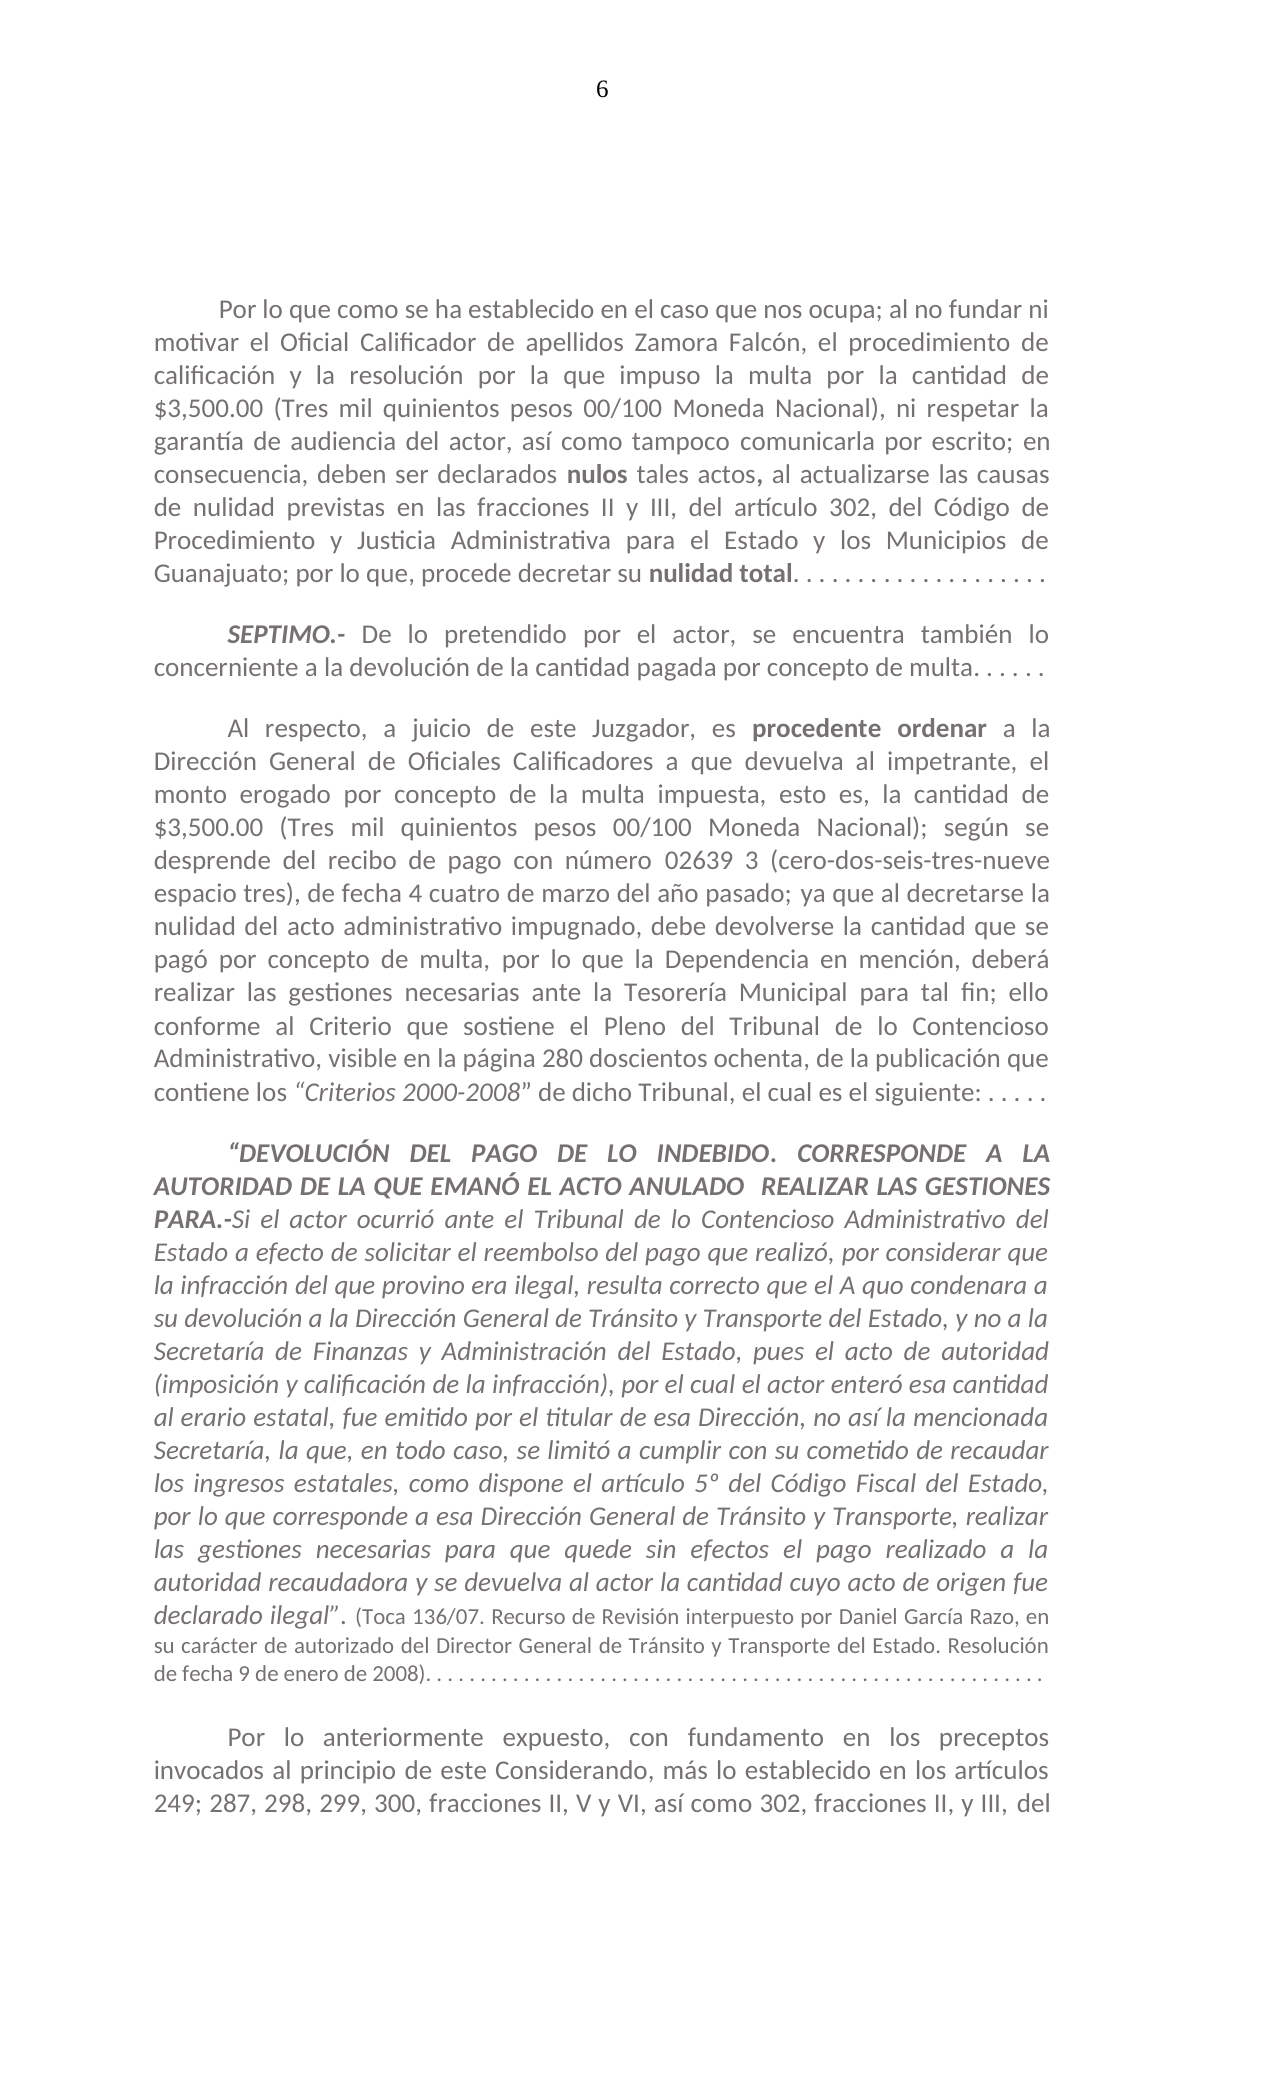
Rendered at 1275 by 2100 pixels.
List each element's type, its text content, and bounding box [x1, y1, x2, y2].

text “devolución del pago de lo indebido. CORRESPONDE A LA AUTORIDAD DE LA QUE EMANÓ EL ACTO ANULADO realizar las gestiones para.-Si el actor ocurrió ante el Tribunal de lo Contencioso Administrativo del Estado a efecto de solicitar el reembolso del pago que realizó, por considerar que la infracción del que provino era ilegal, resulta correcto que el A quo condenara a su devolución a la Dirección General de Tránsito y Transporte del Estado, y no a la Secretaría de Finanzas y Administración del Estado, pues el acto de autoridad (imposición y calificación de la infracción), por el cual el actor enteró esa cantidad al erario estatal, fue emitido por el titular de esa Dirección, no así la mencionada Secretaría, la que, en todo caso, se limitó a cumplir con su cometido de recaudar los ingresos estatales, como dispone el artículo 5º del Código Fiscal del Estado, por lo que corresponde a esa Dirección General de Tránsito y Transporte, realizar las gestiones necesarias para que quede sin efectos el pago realizado a la autoridad recaudadora y se devuelva al actor la cantidad cuyo acto de origen fue declarado ilegal”. (Toca 136/07. Recurso de Revisión interpuesto por Daniel García Razo, en su carácter de autorizado del Director General de Tránsito y Transporte del Estado. Resolución de fecha 9 de enero de 2008). . . . . . . . . . . . . . . . . . . . . . . . . . . . . . . . . . . . . . . . . . . . . . . . . . . . . . . . . [153, 1136, 1051, 1687]
text SEPTIMO.- De lo pretendido por el actor, se encuentra también lo concerniente a la devolución de la cantidad pagada por concepto de multa. . . . . . [153, 617, 1051, 683]
text Al respecto, a juicio de este Juzgador, es procedente ordenar a la Dirección General de Oficiales Calificadores a que devuelva al impetrante, el monto erogado por concepto de la multa impuesta, esto es, la cantidad de $3,500.00 (Tres mil quinientos pesos 00/100 Moneda Nacional); según se desprende del recibo de pago con número 02639 3 (cero-dos-seis-tres-nueve espacio tres), de fecha 4 cuatro de marzo del año pasado; ya que al decretarse la nulidad del acto administrativo impugnado, debe devolverse la cantidad que se pagó por concepto de multa, por lo que la Dependencia en mención, deberá realizar las gestiones necesarias ante la Tesorería Municipal para tal fin; ello conforme al Criterio que sostiene el Pleno del Tribunal de lo Contencioso Administrativo, visible en la página 280 doscientos ochenta, de la publicación que contiene los “Criterios 2000-2008” de dicho Tribunal, el cual es el siguiente: . . . . . [153, 711, 1051, 1108]
text Por lo que como se ha establecido en el caso que nos ocupa; al no fundar ni motivar el Oficial Calificador de apellidos Zamora Falcón, el procedimiento de calificación y la resolución por la que impuso la multa por la cantidad de $3,500.00 (Tres mil quinientos pesos 00/100 Moneda Nacional), ni respetar la garantía de audiencia del actor, así como tampoco comunicarla por escrito; en consecuencia, deben ser declarados nulos tales actos, al actualizarse las causas de nulidad previstas en las fracciones II y III, del artículo 302, del Código de Procedimiento y Justicia Administrativa para el Estado y los Municipios de Guanajuato; por lo que, procede decretar su nulidad total. . . . . . . . . . . . . . . . . . . . [153, 292, 1051, 589]
